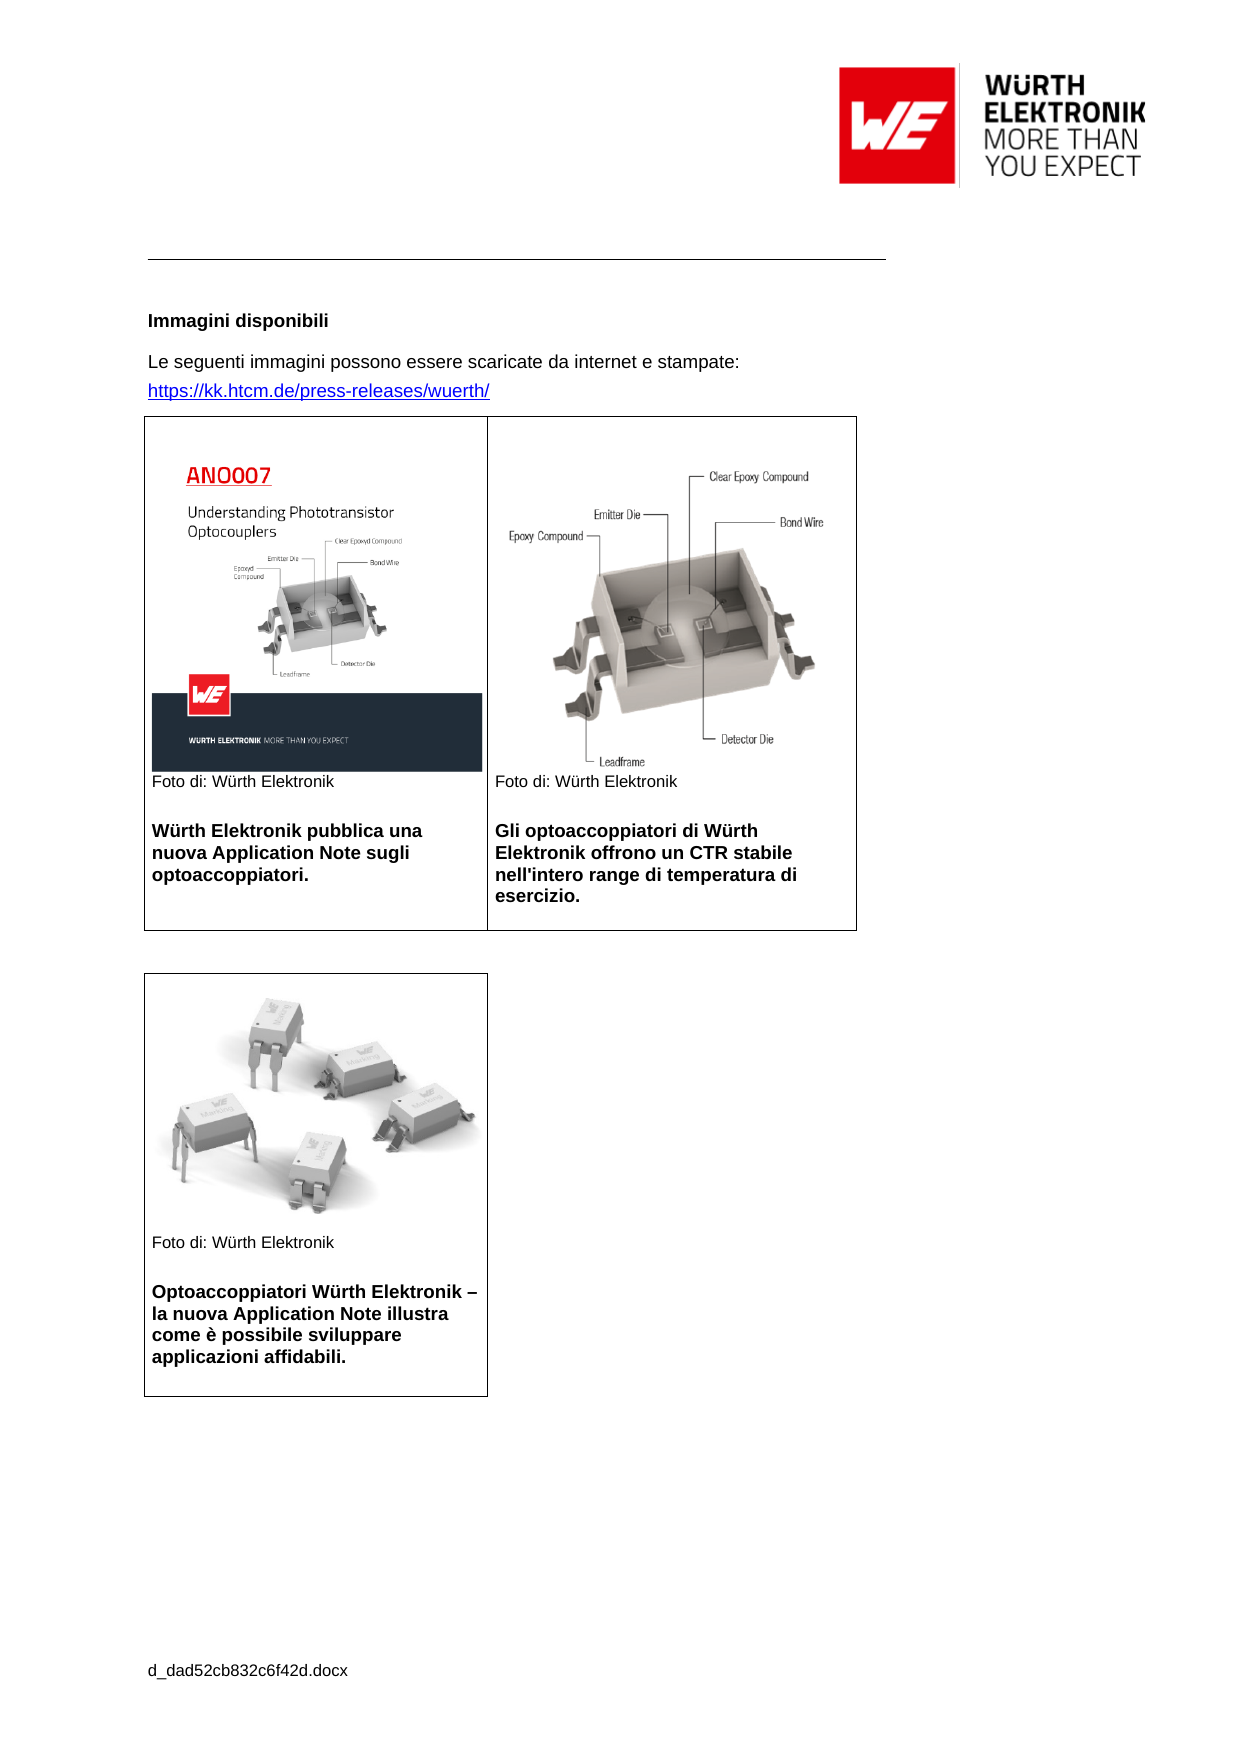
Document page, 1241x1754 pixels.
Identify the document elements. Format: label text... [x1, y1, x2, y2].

text Immagini disponibili [148, 304, 886, 333]
picture [151, 998, 483, 1214]
table_header Foto di: Würth Elektronik Würth Elektronik pubblica una nuova Application Note sugli optoaccoppiatori. [145, 417, 487, 930]
picture [835, 63, 1146, 188]
picture [494, 441, 839, 772]
table_header Foto di: Würth Elektronik Gli optoaccoppiatori di Würth Elektronik offrono un CTR stabile nell'intero range di temperatura di esercizio. [488, 417, 856, 930]
table_header Foto di: Würth Elektronik Optoaccoppiatori Würth Elektronik – la nuova Application Note illustra come è possibile sviluppare applicazioni affidabili. [145, 974, 487, 1396]
picture [151, 441, 483, 772]
text Le seguenti immagini possono essere scaricate da internet e stampate: https://kk.htcm.de/press-releases/wuerth/ [148, 345, 886, 404]
